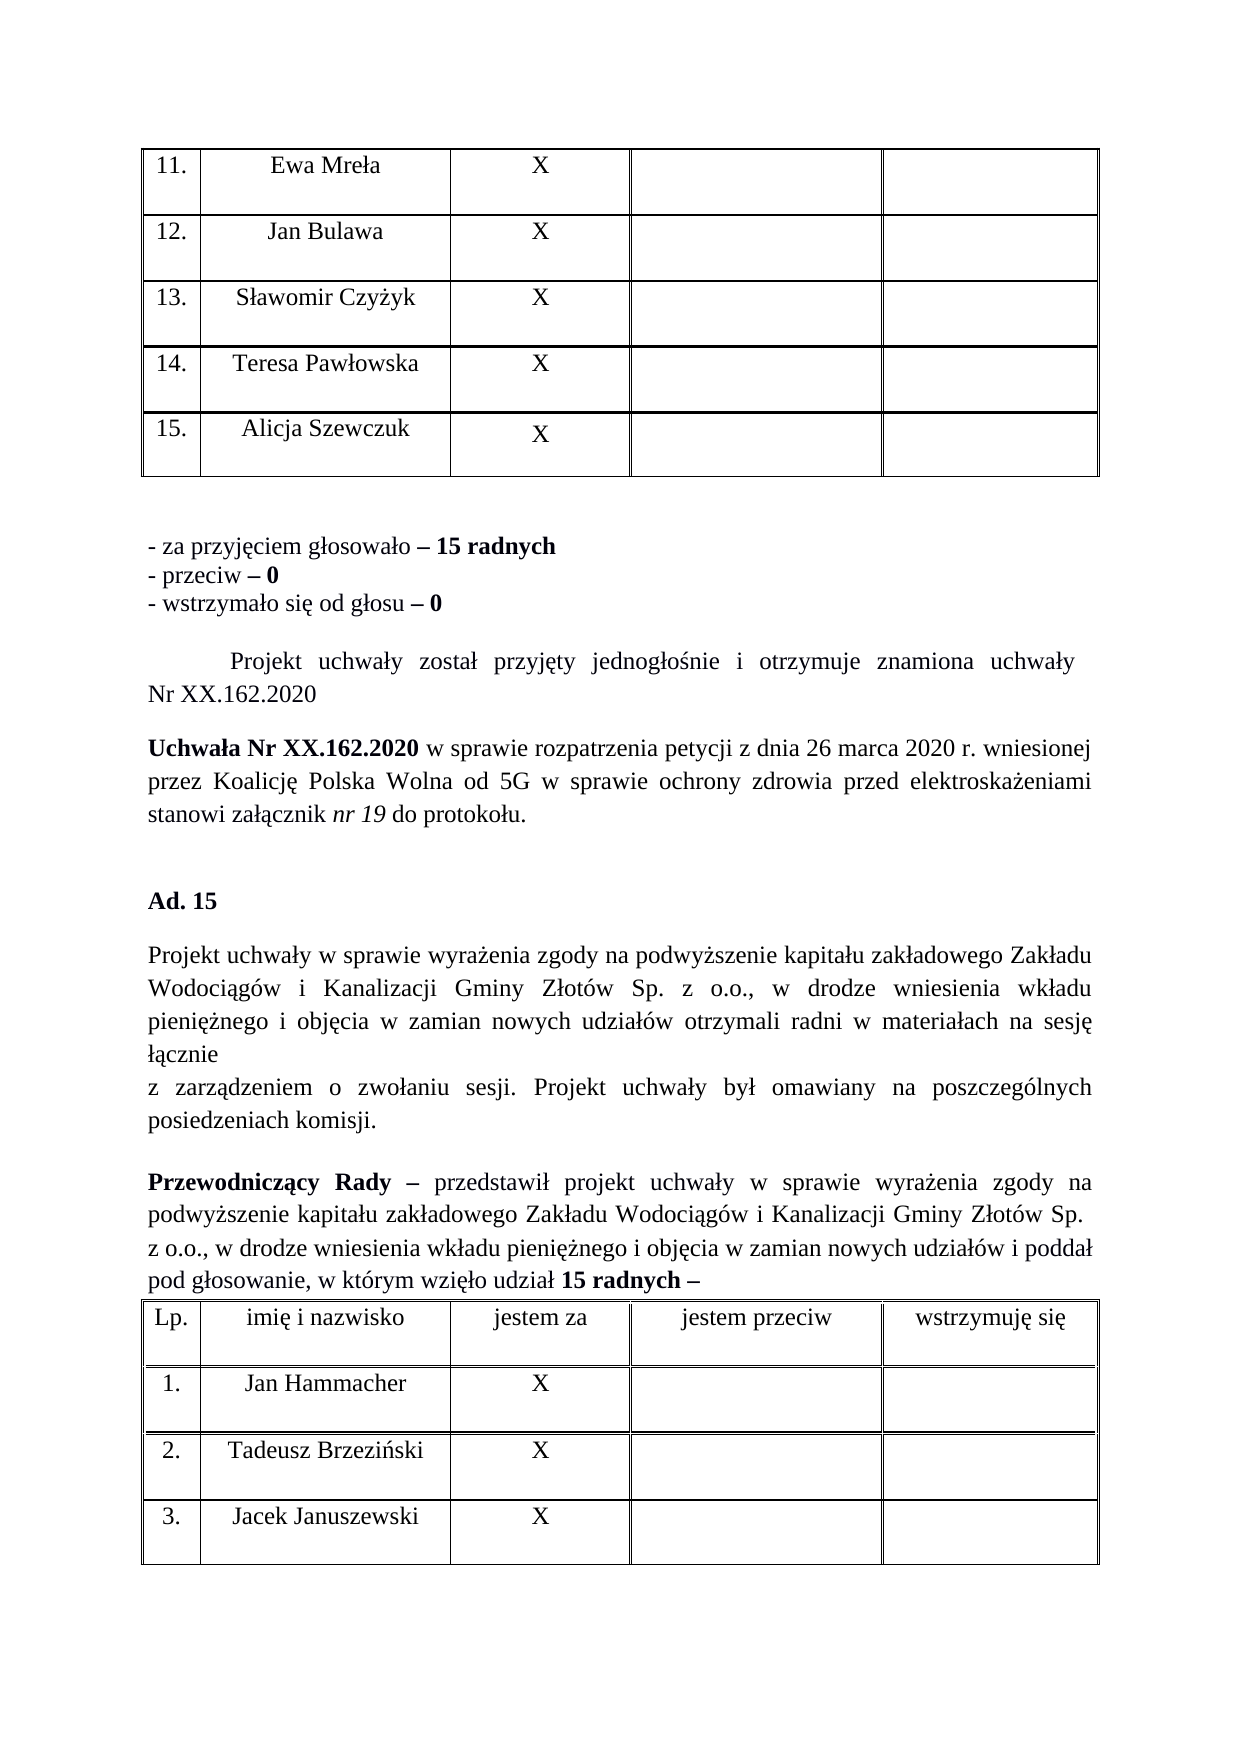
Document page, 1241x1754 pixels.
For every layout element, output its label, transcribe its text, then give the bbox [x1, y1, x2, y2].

table_cell 13. [144, 282, 200, 345]
table_cell Teresa Pawłowska [201, 348, 450, 411]
table_cell 3. [144, 1501, 200, 1564]
table_cell X [451, 1435, 629, 1498]
table_cell Sławomir Czyżyk [201, 282, 450, 345]
table_cell 15. [144, 414, 200, 476]
table_cell Alicja Szewczuk [201, 414, 450, 476]
table_cell X [451, 1501, 629, 1564]
table_cell [884, 150, 1097, 213]
table_header wstrzymuję się [883, 1302, 1097, 1364]
table_cell 1. [144, 1365, 200, 1431]
table_cell Tadeusz Brzeziński [201, 1435, 450, 1498]
table_cell [884, 282, 1097, 345]
text - wstrzymało się od głosu – 0 [148, 588, 1093, 617]
table_cell [884, 348, 1097, 411]
table_cell 14. [144, 348, 200, 411]
table_cell [632, 1368, 881, 1431]
text - za przyjęciem głosowało – 15 radnych [148, 531, 1093, 560]
table_cell [632, 348, 881, 411]
table_cell [884, 216, 1097, 279]
table_cell 2. [144, 1431, 200, 1498]
table_cell Jacek Januszewski [201, 1501, 450, 1564]
table_header Lp. [144, 1302, 200, 1364]
table_cell [632, 282, 881, 345]
table_cell [632, 150, 881, 213]
table_header jestem za [451, 1302, 630, 1364]
table_cell [632, 216, 881, 279]
table_cell X [451, 348, 629, 411]
table_cell Ewa Mreła [201, 150, 450, 213]
text Uchwała Nr XX.162.2020 w sprawie rozpatrzenia petycji z dnia 26 marca 2020 r. wniesionej przez Koalicję Polska Wolna od 5G w sprawie ochrony zdrowia przed elektroskażeniami stanowi załącznik nr 19 do protokołu. [148, 733, 1093, 828]
table_cell X [451, 150, 629, 213]
table_header jestem przeciw [630, 1300, 883, 1364]
table_cell 12. [144, 216, 200, 279]
table_cell X [451, 414, 629, 476]
table_cell Jan Hammacher [201, 1368, 450, 1431]
table_cell X [451, 216, 629, 279]
text Projekt uchwały został przyjęty jednogłośnie i otrzymuje znamiona uchwały Nr XX.162.2020 [148, 646, 1093, 708]
text Projekt uchwały w sprawie wyrażenia zgody na podwyższenie kapitału zakładowego Zakładu Wodociągów i Kanalizacji Gminy Złotów Sp. z o.o., w drodze wniesienia wkładu pieniężnego i objęcia w zamian nowych udziałów otrzymali radni w materiałach na sesję łącznie z zarządzeniem o zwołaniu sesji. Projekt uchwały był omawiany na poszczególnych posiedzeniach komisji. [148, 940, 1093, 1133]
table_cell [884, 1431, 1097, 1498]
table_cell X [451, 1368, 629, 1431]
text Ad. 15 [148, 886, 1093, 914]
text Przewodniczący Rady – przedstawił projekt uchwały w sprawie wyrażenia zgody na podwyższenie kapitału zakładowego Zakładu Wodociągów i Kanalizacji Gminy Złotów Sp. z o.o., w drodze wniesienia wkładu pieniężnego i objęcia w zamian nowych udziałów i poddał pod głosowanie, w którym wzięło udział 15 radnych – [148, 1167, 1093, 1294]
table_cell [884, 1501, 1097, 1564]
table_cell [884, 414, 1097, 476]
table_cell Jan Bulawa [201, 216, 450, 279]
table_header imię i nazwisko [201, 1302, 450, 1364]
text - przeciw – 0 [148, 560, 1093, 588]
table_cell [632, 414, 881, 476]
table_cell [884, 1365, 1097, 1431]
table_cell [632, 1501, 881, 1564]
table_cell X [451, 282, 629, 345]
table_cell 11. [144, 150, 200, 213]
table_cell [632, 1435, 881, 1498]
